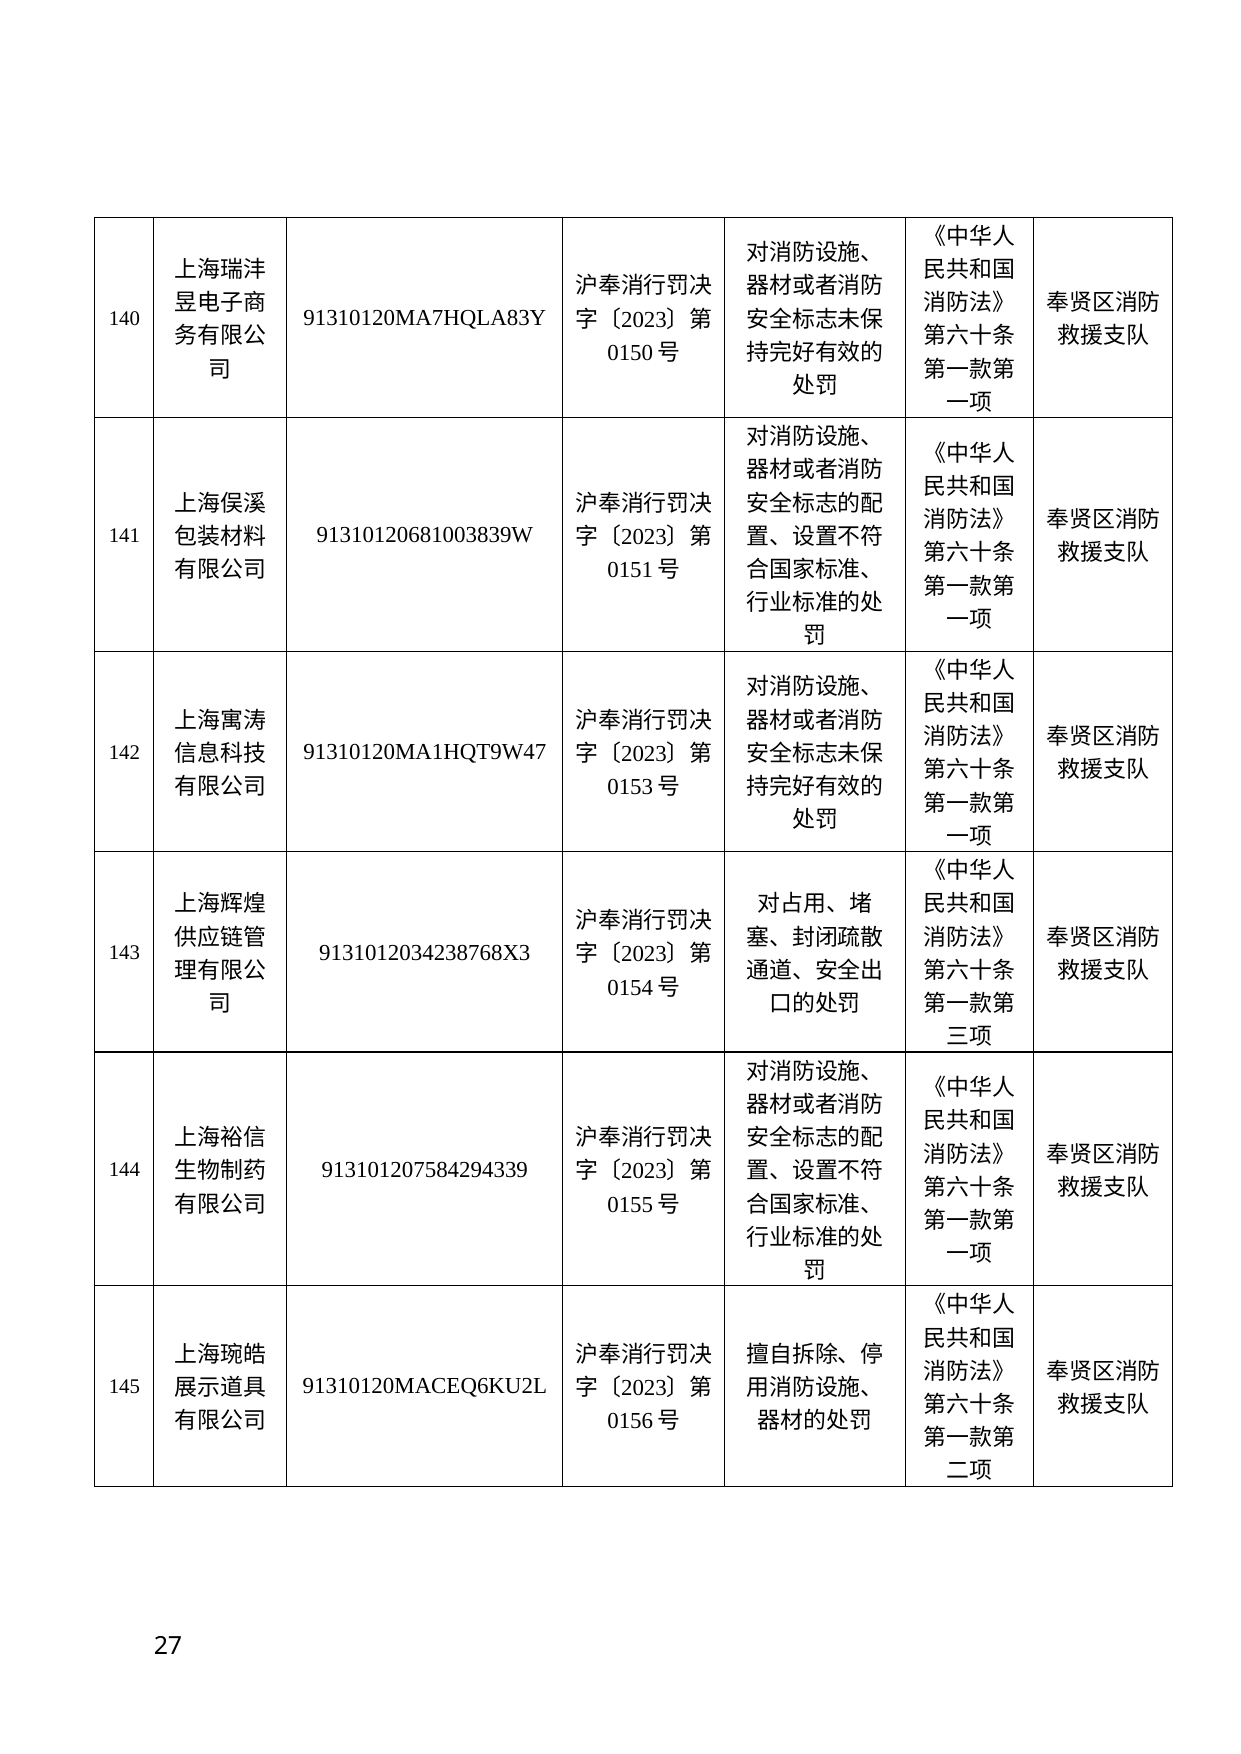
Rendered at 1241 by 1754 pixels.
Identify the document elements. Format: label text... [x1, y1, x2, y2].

table_cell 对占用、堵塞、封闭疏散通道、安全出口的处罚 [725, 852, 905, 1051]
table_cell 140 [95, 218, 153, 417]
table_cell 擅自拆除、停用消防设施、器材的处罚 [725, 1286, 905, 1486]
table_cell 《中华人民共和国消防法》第六十条第一款第三项 [906, 852, 1033, 1051]
table_cell 《中华人民共和国消防法》第六十条第一款第一项 [906, 652, 1033, 851]
table_cell 上海寓涛信息科技有限公司 [154, 652, 286, 851]
table_cell 《中华人民共和国消防法》第六十条第一款第二项 [906, 1286, 1033, 1486]
table_cell 上海俣溪包装材料有限公司 [154, 418, 286, 651]
table_cell 上海瑞沣昱电子商务有限公司 [154, 218, 286, 417]
table_cell 91310120681003839W [287, 418, 562, 651]
table_cell 沪奉消行罚决字〔2023〕第0153号 [563, 652, 724, 851]
table_cell 对消防设施、器材或者消防安全标志未保持完好有效的处罚 [725, 218, 905, 417]
table_cell 91310120MA7HQLA83Y [287, 218, 562, 417]
table_cell 沪奉消行罚决字〔2023〕第0151号 [563, 418, 724, 651]
table_cell 《中华人民共和国消防法》第六十条第一款第一项 [906, 1053, 1033, 1285]
table_cell 145 [95, 1286, 153, 1486]
table_cell 奉贤区消防救援支队 [1034, 1053, 1172, 1285]
table_cell 奉贤区消防救援支队 [1034, 852, 1172, 1051]
table_cell 《中华人民共和国消防法》第六十条第一款第一项 [906, 418, 1033, 651]
table_cell 对消防设施、器材或者消防安全标志未保持完好有效的处罚 [725, 652, 905, 851]
table_cell 对消防设施、器材或者消防安全标志的配置、设置不符合国家标准、行业标准的处罚 [725, 418, 905, 651]
table_cell 沪奉消行罚决字〔2023〕第0150号 [563, 218, 724, 417]
table_cell 奉贤区消防救援支队 [1034, 218, 1172, 417]
table_cell 上海裕信生物制药有限公司 [154, 1053, 286, 1285]
table_cell 奉贤区消防救援支队 [1034, 418, 1172, 651]
table_cell 上海琬皓展示道具有限公司 [154, 1286, 286, 1486]
table_cell 142 [95, 652, 153, 851]
table_cell 《中华人民共和国消防法》第六十条第一款第一项 [906, 218, 1033, 417]
table_cell 141 [95, 418, 153, 651]
table_cell 沪奉消行罚决字〔2023〕第0155号 [563, 1053, 724, 1285]
table_cell 上海辉煌供应链管理有限公司 [154, 852, 286, 1051]
table_cell 沪奉消行罚决字〔2023〕第0154号 [563, 852, 724, 1051]
table_cell 奉贤区消防救援支队 [1034, 1286, 1172, 1486]
table_cell 对消防设施、器材或者消防安全标志的配置、设置不符合国家标准、行业标准的处罚 [725, 1053, 905, 1285]
table_cell 9131012034238768X3 [287, 852, 562, 1051]
table_cell 奉贤区消防救援支队 [1034, 652, 1172, 851]
table_cell 91310120MACEQ6KU2L [287, 1286, 562, 1486]
table_cell 沪奉消行罚决字〔2023〕第0156号 [563, 1286, 724, 1486]
table_cell 143 [95, 852, 153, 1051]
table_cell 913101207584294339 [287, 1053, 562, 1285]
table_cell 91310120MA1HQT9W47 [287, 652, 562, 851]
table_cell 144 [95, 1053, 153, 1285]
